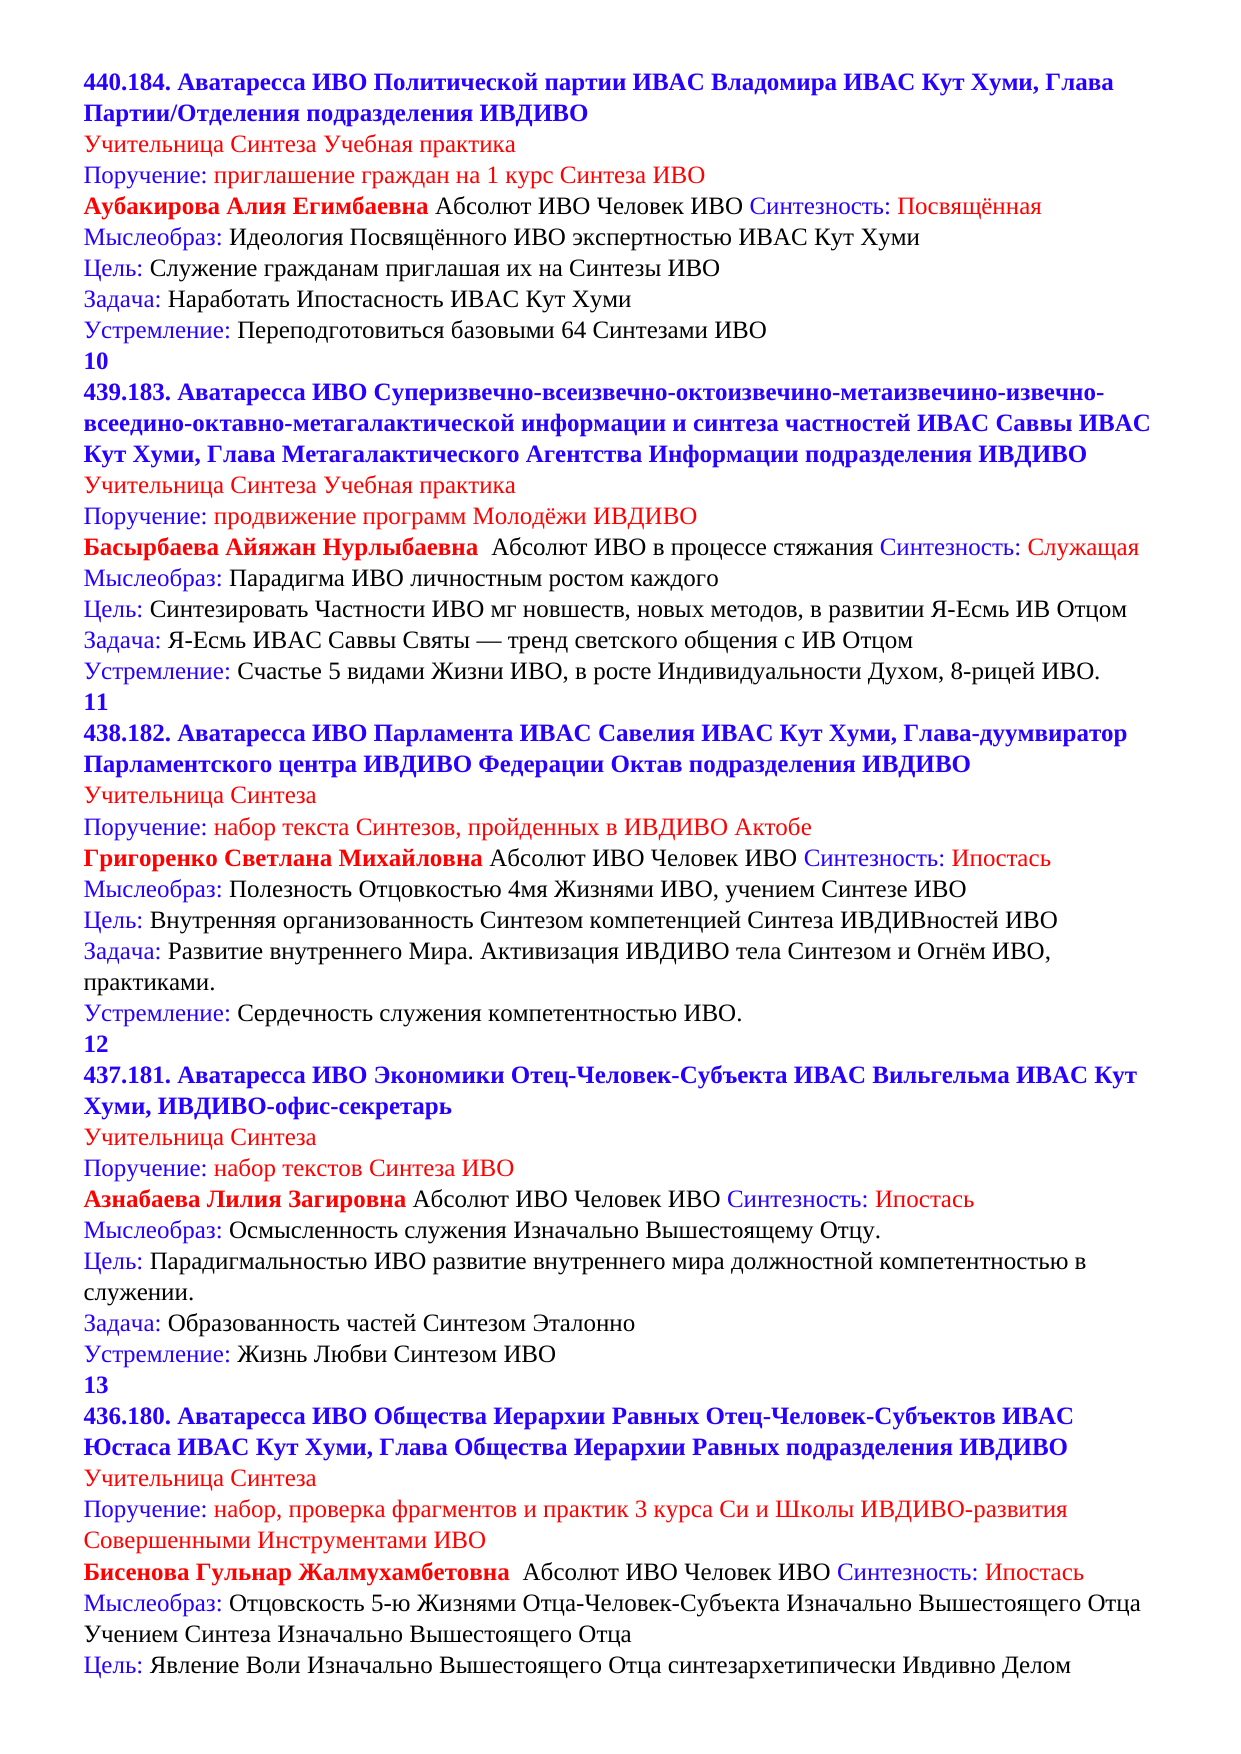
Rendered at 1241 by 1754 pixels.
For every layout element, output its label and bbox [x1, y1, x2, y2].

text [83, 67, 1157, 1678]
